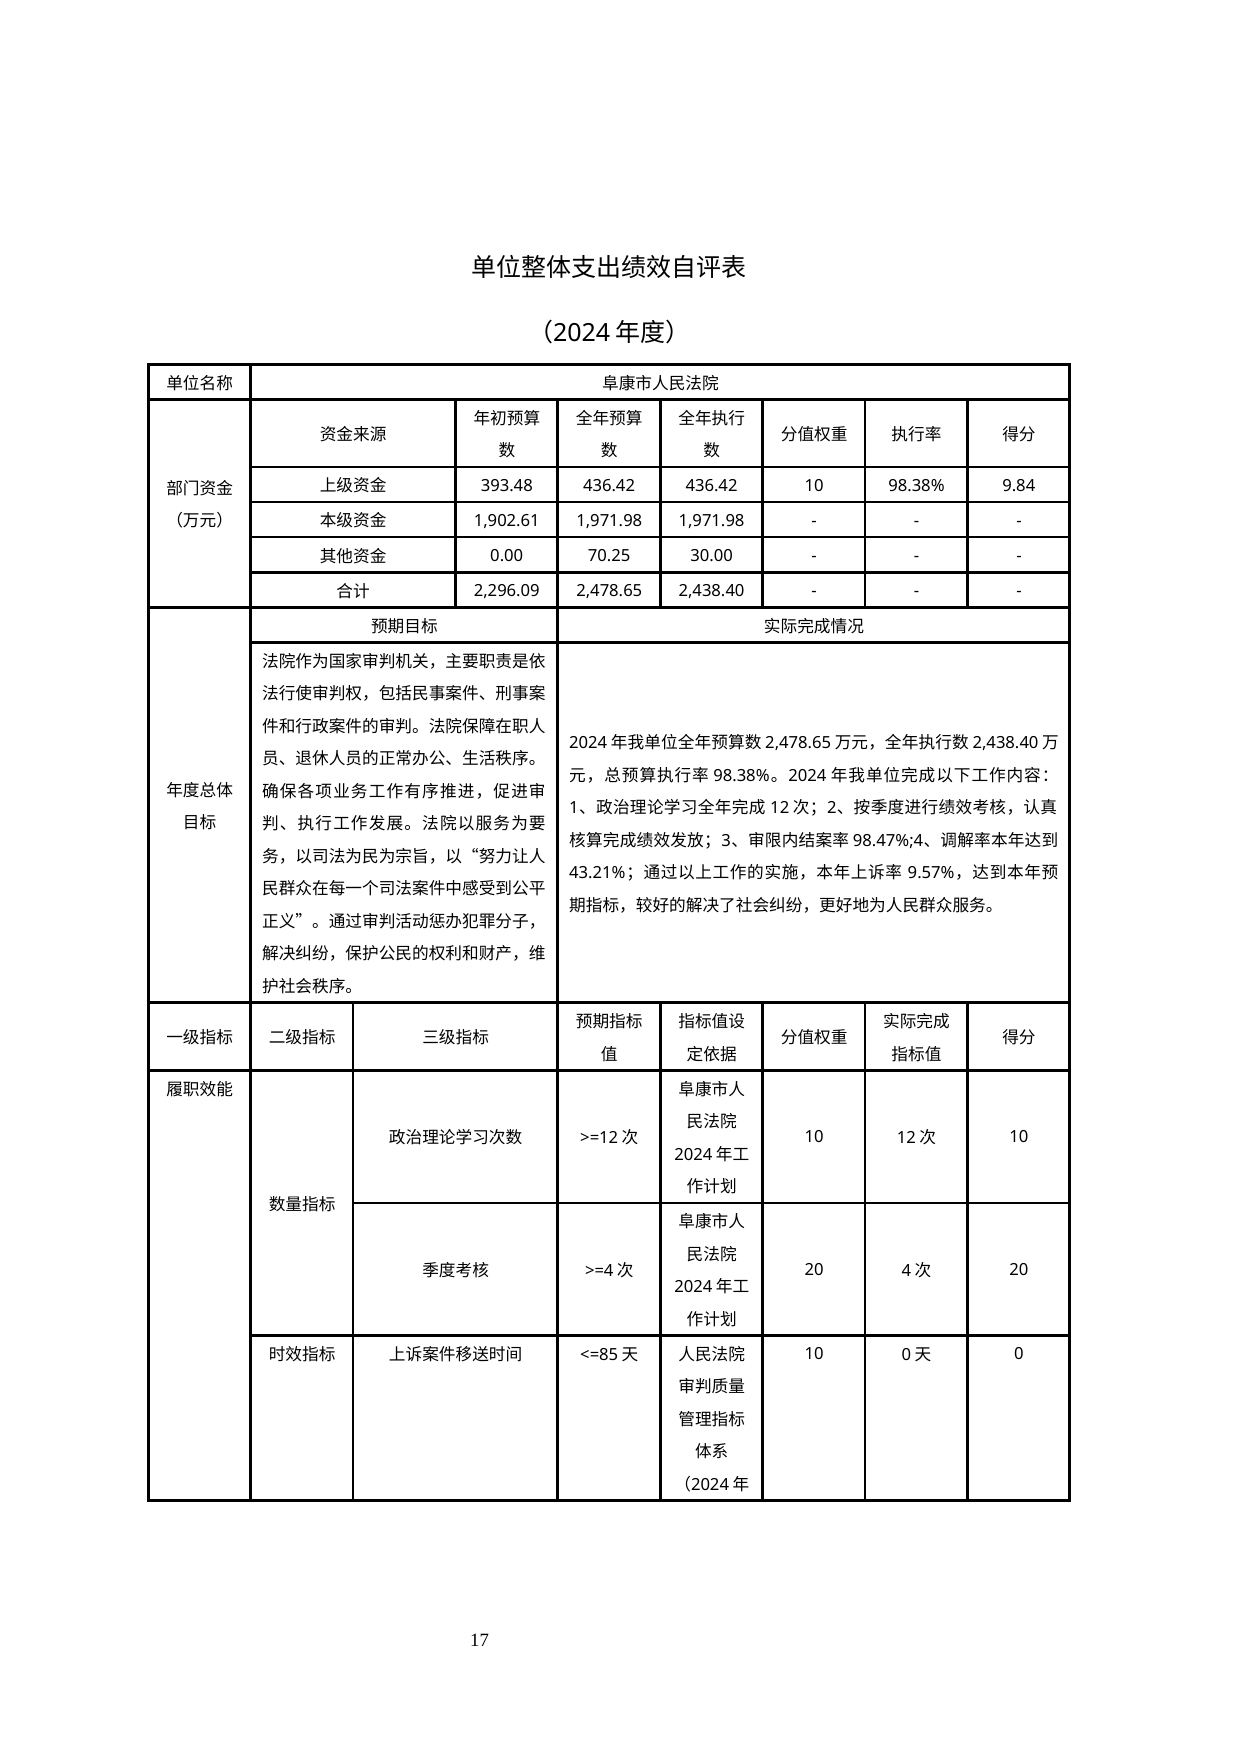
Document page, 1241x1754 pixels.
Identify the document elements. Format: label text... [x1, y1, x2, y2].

table_cell （2024年度） [148, 298, 1070, 363]
table_cell >=12次 [559, 1072, 659, 1201]
table_cell - [969, 503, 1068, 536]
table_cell 0天 [866, 1337, 966, 1499]
table_cell 阜康市人民法院2024年工作计划 [662, 1204, 761, 1334]
table_cell - [764, 574, 864, 606]
table_cell 部门资金（万元） [150, 401, 249, 606]
table_cell 10 [764, 468, 864, 501]
table_cell 季度考核 [354, 1204, 556, 1334]
table_cell 上级资金 [252, 468, 454, 501]
table_cell - [866, 503, 966, 536]
table_cell 70.25 [559, 538, 659, 571]
table_cell 履职效能 [150, 1072, 249, 1499]
table_cell 436.42 [559, 468, 659, 501]
table_cell <=85天 [559, 1337, 659, 1499]
table_cell >=4次 [559, 1204, 659, 1334]
table_cell 0 [969, 1337, 1068, 1499]
table_cell 10 [969, 1072, 1068, 1201]
table_cell 4次 [866, 1204, 966, 1334]
table_cell 得分 [969, 401, 1068, 466]
table_cell - [866, 574, 966, 606]
table_cell 9.84 [969, 468, 1068, 501]
table_header 单位整体支出绩效自评表 [148, 233, 1070, 298]
table_cell 上诉案件移送时间 [354, 1337, 556, 1499]
table_cell 一级指标 [150, 1004, 249, 1069]
table_cell 资金来源 [252, 401, 454, 466]
table_cell - [866, 538, 966, 571]
table_cell 分值权重 [764, 1004, 864, 1069]
table_cell - [764, 538, 864, 571]
table_cell 实际完成情况 [559, 609, 1068, 641]
table_cell 0.00 [457, 538, 556, 571]
table_cell 2,438.40 [662, 574, 761, 606]
table_cell 得分 [969, 1004, 1068, 1069]
table_cell 1,971.98 [559, 503, 659, 536]
table_cell 阜康市人民法院 [252, 366, 1068, 398]
table_cell 436.42 [662, 468, 761, 501]
table_cell 1,902.61 [457, 503, 556, 536]
table_cell 三级指标 [354, 1004, 556, 1069]
table_cell 全年预算数 [559, 401, 659, 466]
table_cell - [764, 503, 864, 536]
table_cell 393.48 [457, 468, 556, 501]
table_cell 10 [764, 1072, 864, 1201]
table_cell 本级资金 [252, 503, 454, 536]
table_cell 法院作为国家审判机关，主要职责是依法行使审判权，包括民事案件、刑事案件和行政案件的审判。法院保障在职人员、退休人员的正常办公、生活秩序。确保各项业务工作有序推进，促进审判、执行工作发展。法院以服务为要务，以司法为民为宗旨，以“努力让人民群众在每一个司法案件中感受到公平正义”。通过审判活动惩办犯罪分子，解决纠纷，保护公民的权利和财产，维护社会秩序。 [252, 644, 556, 1001]
table_cell 2,478.65 [559, 574, 659, 606]
table_cell 20 [764, 1204, 864, 1334]
table_cell 2,296.09 [457, 574, 556, 606]
table_cell 其他资金 [252, 538, 454, 571]
table_cell 1,971.98 [662, 503, 761, 536]
table_cell 数量指标 [252, 1072, 352, 1334]
table_cell 单位名称 [150, 366, 249, 398]
table_cell 实际完成指标值 [866, 1004, 966, 1069]
table_cell 全年执行数 [662, 401, 761, 466]
table_cell 98.38% [866, 468, 966, 501]
table_cell 阜康市人民法院2024年工作计划 [662, 1072, 761, 1201]
table_cell 预期指标值 [559, 1004, 659, 1069]
table_cell 预期目标 [252, 609, 556, 641]
table_cell - [969, 538, 1068, 571]
table_cell 二级指标 [252, 1004, 352, 1069]
table_cell 指标值设定依据 [662, 1004, 761, 1069]
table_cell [662, 1337, 761, 1499]
table_cell 12次 [866, 1072, 966, 1201]
table_cell 时效指标 [252, 1337, 352, 1499]
table_cell 合计 [252, 574, 454, 606]
table_cell 政治理论学习次数 [354, 1072, 556, 1201]
table_cell 10 [764, 1337, 864, 1499]
table_cell 30.00 [662, 538, 761, 571]
table_cell 20 [969, 1204, 1068, 1334]
table_cell 年初预算数 [457, 401, 556, 466]
table_cell 分值权重 [764, 401, 864, 466]
table_cell 2024年我单位全年预算数2,478.65万元，全年执行数2,438.40万元，总预算执行率98.38%。2024年我单位完成以下工作内容：1、政治理论学习全年完成12次；2、按季度进行绩效考核，认真核算完成绩效发放；3、审限内结案率98.47%;4、调解率本年达到43.21%；通过以上工作的实施，本年上诉率9.57%，达到本年预期指标，较好的解决了社会纠纷，更好地为人民群众服务。 [559, 644, 1068, 1001]
table_cell 年度总体目标 [150, 609, 249, 1001]
table_cell 执行率 [866, 401, 966, 466]
table_cell - [969, 574, 1068, 606]
